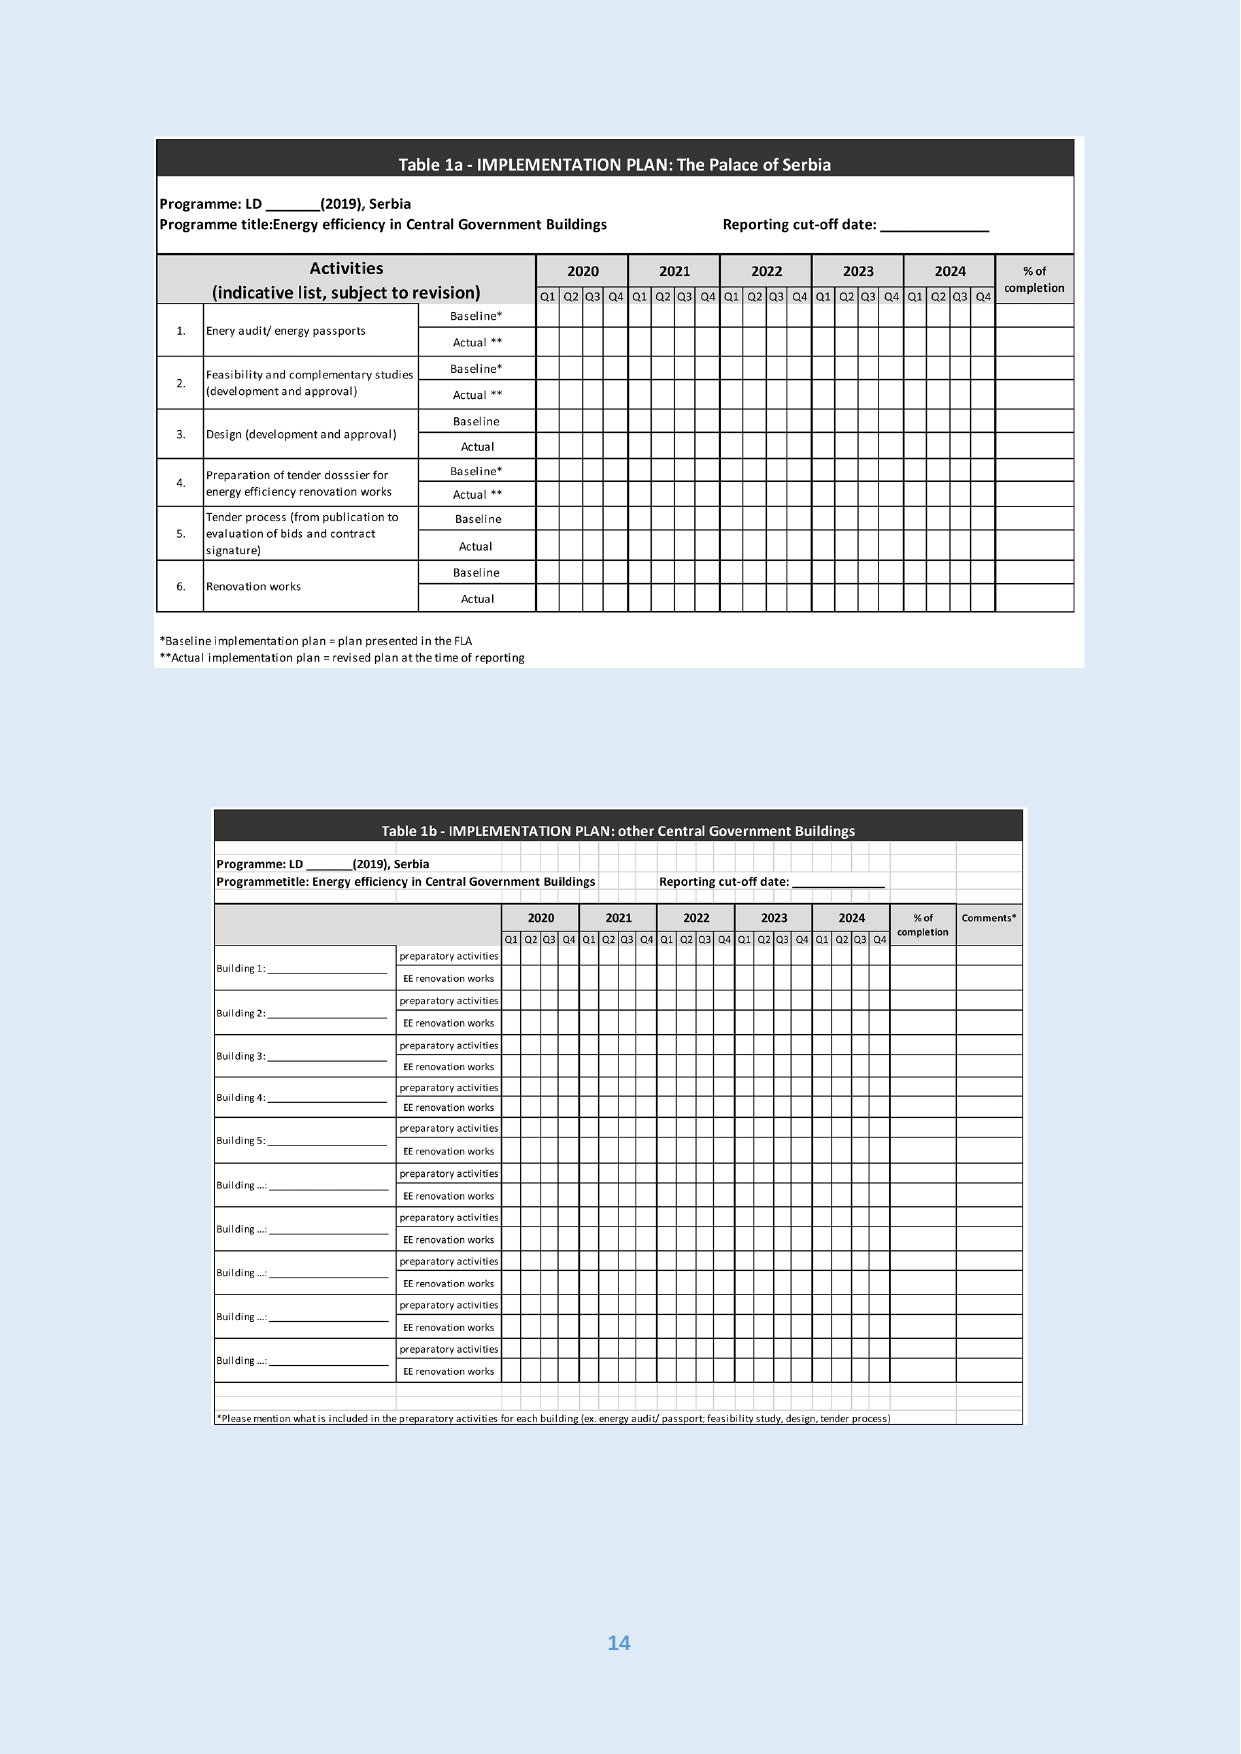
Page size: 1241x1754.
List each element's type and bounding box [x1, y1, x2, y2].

picture [148, 44, 1090, 1474]
